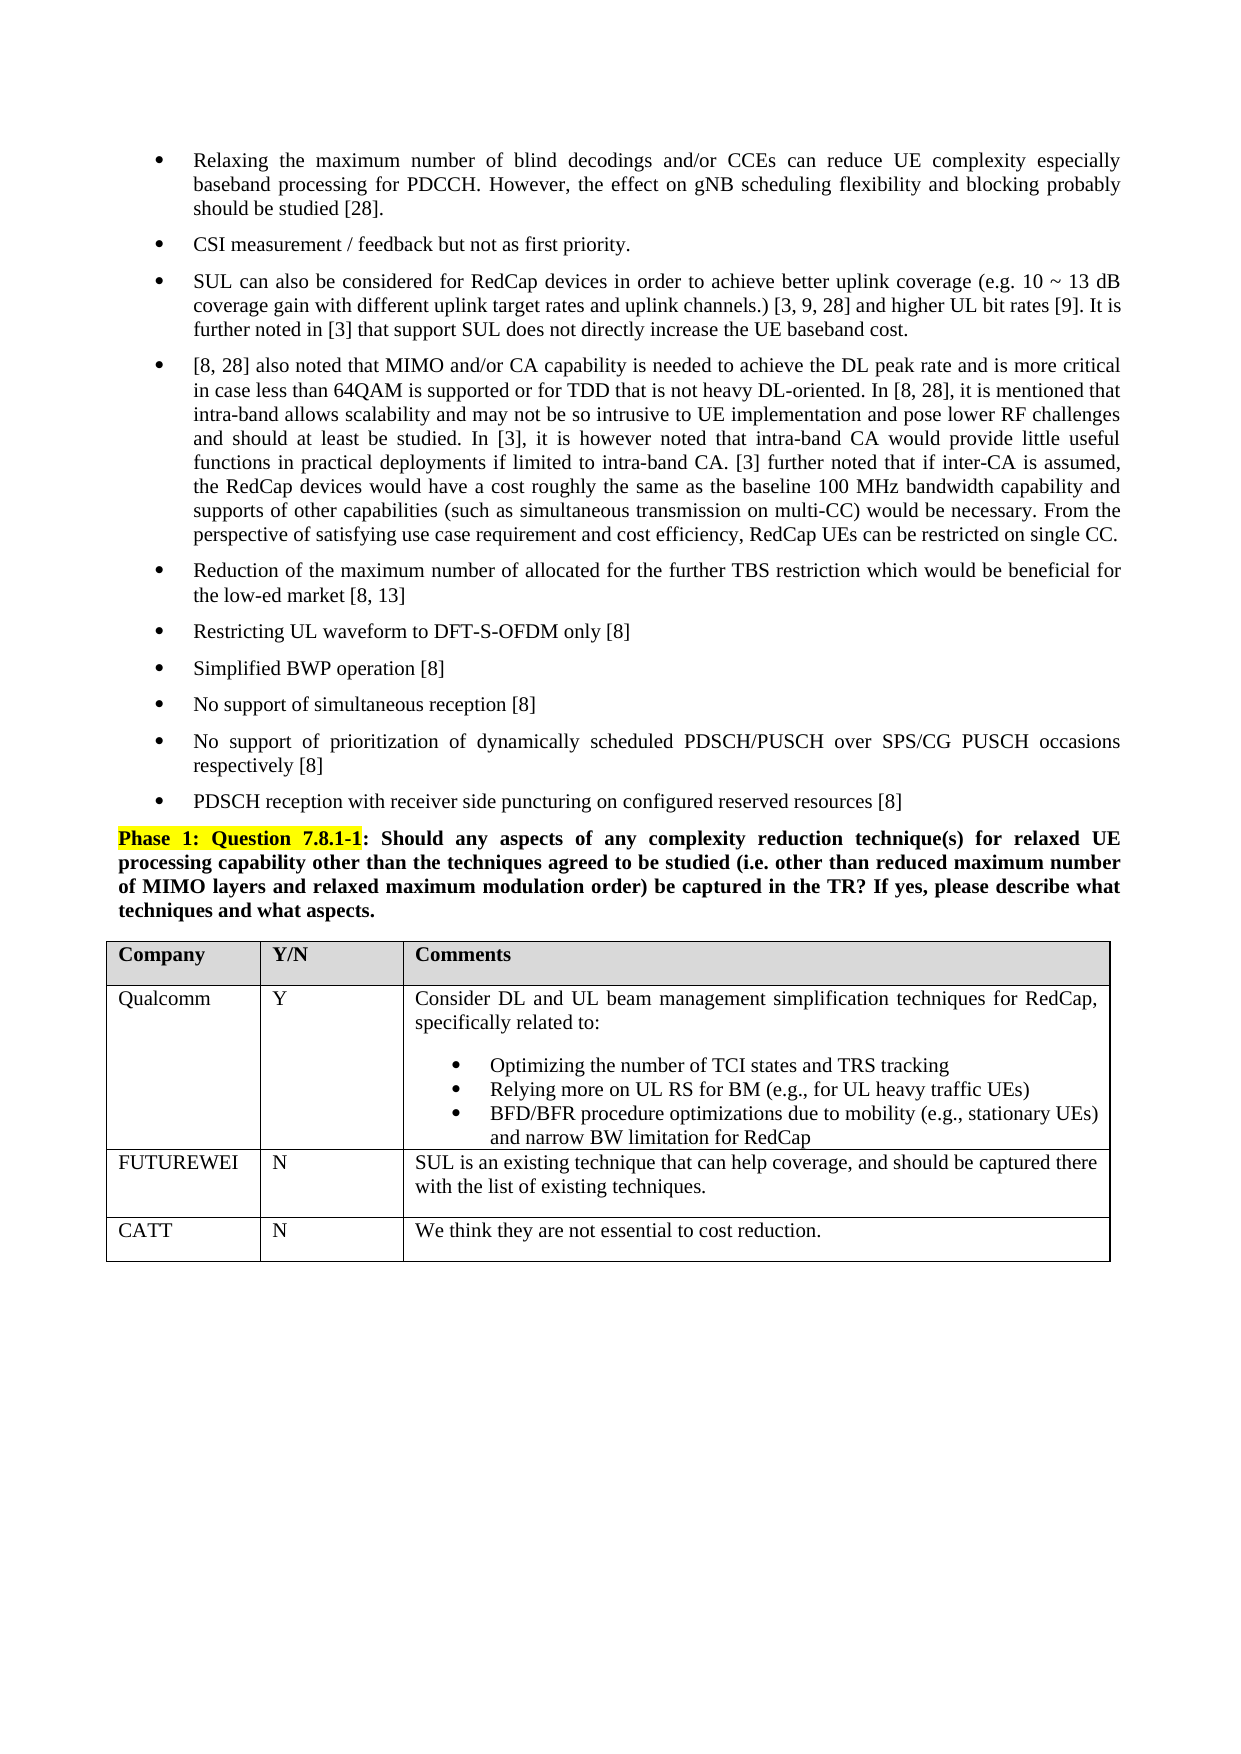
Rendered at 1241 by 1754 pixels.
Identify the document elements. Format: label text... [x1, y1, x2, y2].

list Relaxing the maximum number of blind decodings and/or CCEs can reduce UE complexity especially baseband processing for PDCCH. However, the effect on gNB scheduling flexibility and blocking probably should be studied [28]. [156, 147, 1122, 220]
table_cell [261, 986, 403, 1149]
list CSI measurement / feedback but not as first priority. [156, 232, 1122, 256]
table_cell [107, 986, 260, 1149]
list No support of prioritization of dynamically scheduled PDSCH/PUSCH over SPS/CG PUSCH occasions respectively [8] [156, 729, 1122, 777]
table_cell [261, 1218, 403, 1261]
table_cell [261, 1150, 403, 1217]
list SUL can also be considered for RedCap devices in order to achieve better uplink coverage (e.g. 10 ~ 13 dB coverage gain with different uplink target rates and uplink channels.) [3, 9, 28] and higher UL bit rates [9]. It is further noted in [3] that support SUL does not directly increase the UE baseband cost. [156, 269, 1122, 341]
list Restricting UL waveform to DFT-S-OFDM only [8] [156, 619, 1122, 643]
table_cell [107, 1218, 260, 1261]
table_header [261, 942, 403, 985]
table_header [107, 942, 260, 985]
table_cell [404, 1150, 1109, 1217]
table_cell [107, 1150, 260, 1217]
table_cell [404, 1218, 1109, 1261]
list [8, 28] also noted that MIMO and/or CA capability is needed to achieve the DL peak rate and is more critical in case less than 64QAM is supported or for TDD that is not heavy DL-oriented. In [8, 28], it is mentioned that intra-band allows scalability and may not be so intrusive to UE implementation and pose lower RF challenges and should at least be studied. In [3], it is however noted that intra-band CA would provide little useful functions in practical deployments if limited to intra-band CA. [3] further noted that if inter-CA is assumed, the RedCap devices would have a cost roughly the same as the baseline 100 MHz bandwidth capability and supports of other capabilities (such as simultaneous transmission on multi-CC) would be necessary. From the perspective of satisfying use case requirement and cost efficiency, RedCap UEs can be restricted on single CC. [156, 353, 1122, 546]
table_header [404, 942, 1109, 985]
text Phase 1: Question 7.8.1-1: Should any aspects of any complexity reduction technique(s) for relaxed UE processing capability other than the techniques agreed to be studied (i.e. other than reduced maximum number of MIMO layers and relaxed maximum modulation order) be captured in the TR? If yes, please describe what techniques and what aspects. [118, 826, 1122, 922]
list No support of simultaneous reception [8] [156, 692, 1122, 716]
list Simplified BWP operation [8] [156, 656, 1122, 680]
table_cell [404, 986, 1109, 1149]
list Reduction of the maximum number of allocated for the further TBS restriction which would be beneficial for the low-ed market [8, 13] [156, 558, 1122, 607]
list PDSCH reception with receiver side puncturing on configured reserved resources [8] [156, 789, 1122, 813]
